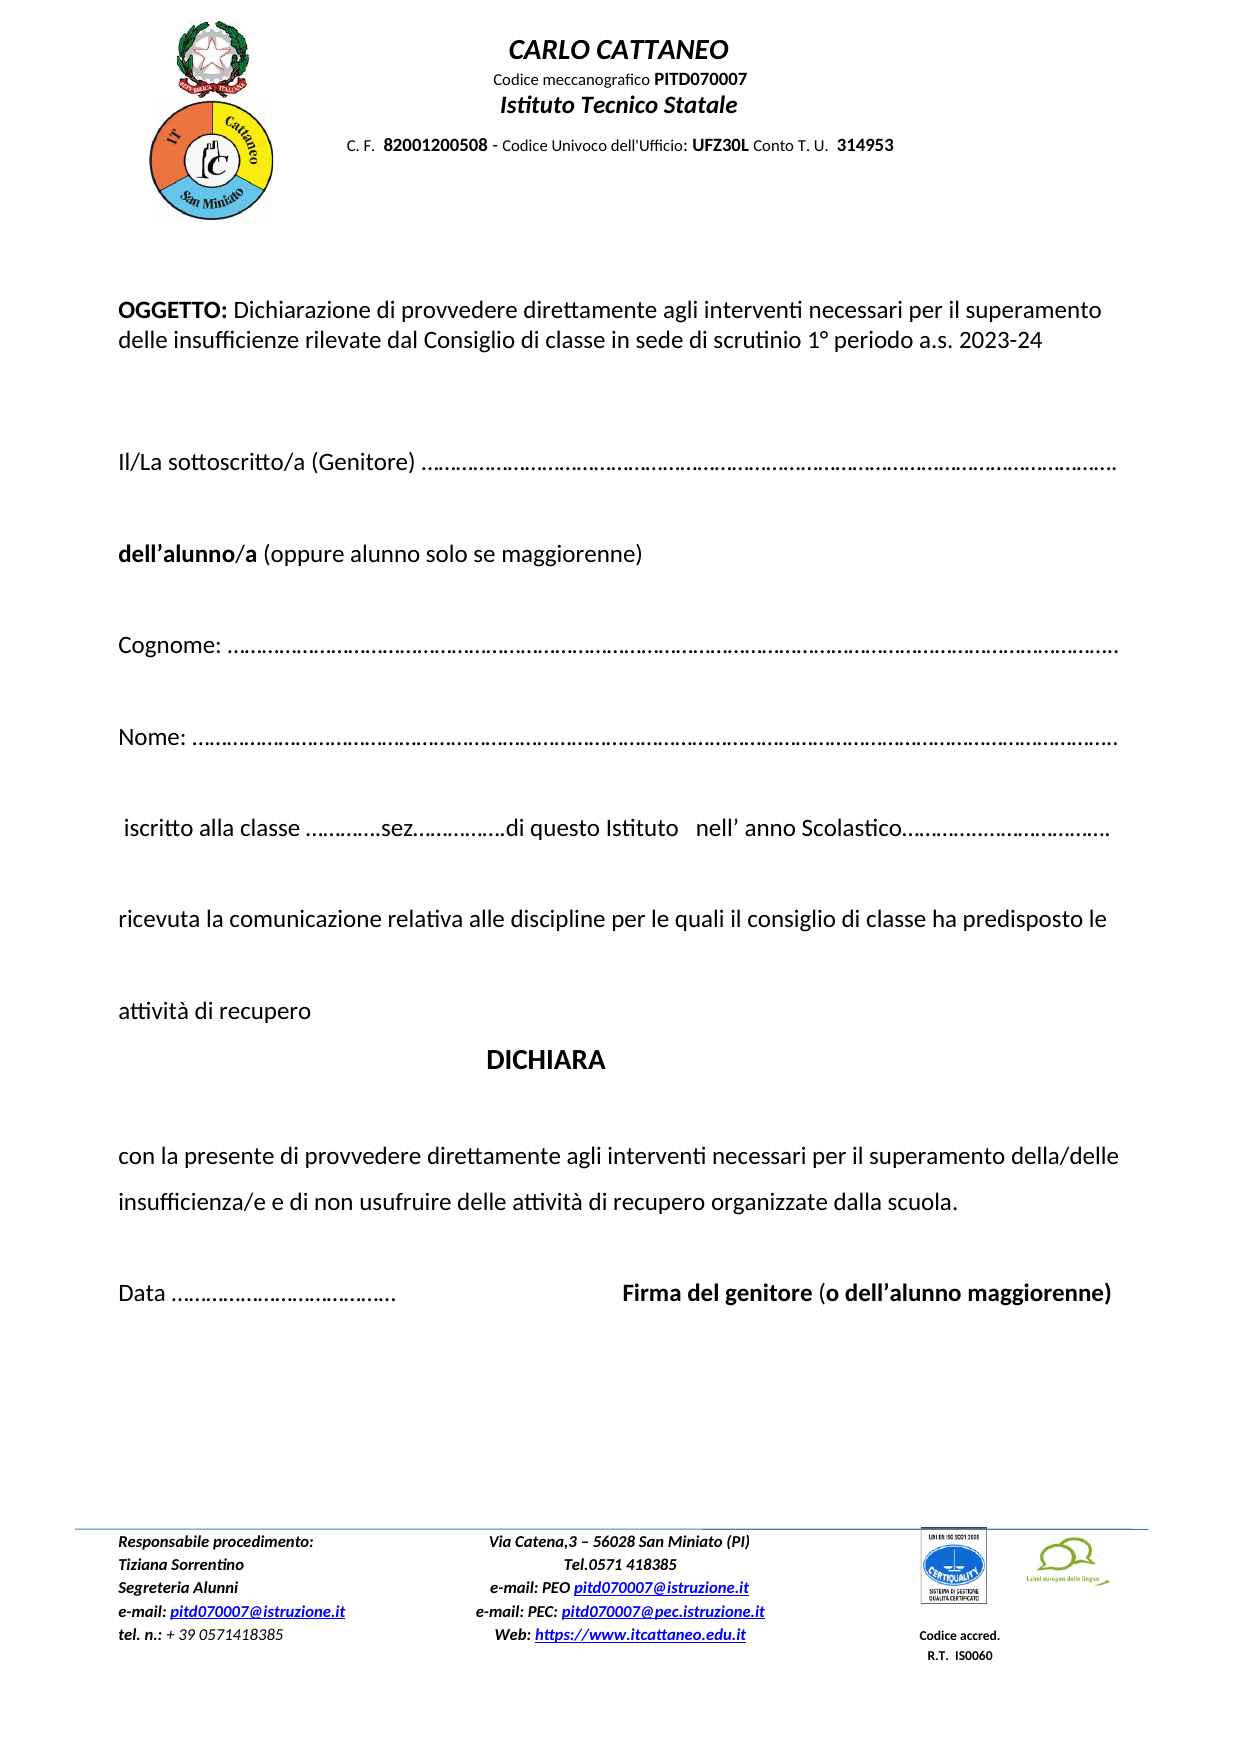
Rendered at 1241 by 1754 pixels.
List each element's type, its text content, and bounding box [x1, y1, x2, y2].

text Cognome: ……………………………………………………………………………………………………………………………………….. [118, 629, 1122, 660]
text Nome: …………………………………………………………………………………………………………………………………………….. [118, 721, 1122, 751]
text Il/La sottoscritto/a (Genitore) …………………………………………………………………………………………………………. [118, 446, 1122, 477]
picture [1020, 1534, 1113, 1587]
picture [176, 21, 249, 98]
picture [920, 1530, 987, 1604]
text attività di recupero [118, 995, 1122, 1026]
text dell’alunno/a (oppure alunno solo se maggiorenne) [118, 538, 1122, 568]
text DICHIARA [118, 1041, 1122, 1076]
text ricevuta la comunicazione relativa alle discipline per le quali il consiglio di classe ha predisposto le [118, 904, 1122, 934]
text iscritto alla classe ………….sez…………….di questo Istituto nell’ anno Scolastico…………..…………………. [118, 812, 1122, 843]
text Data ………………………………… Firma del genitore (o dell’alunno maggiorenne) [118, 1277, 1122, 1308]
text con la presente di provvedere direttamente agli interventi necessari per il superamento della/delle insufficienza/e e di non usufruire delle attività di recupero organizzate dalla scuola. [118, 1140, 1122, 1216]
picture [149, 100, 274, 220]
text OGGETTO: Dichiarazione di provvedere direttamente agli interventi necessari per il superamento delle insufficienze rilevate dal Consiglio di classe in sede di scrutinio 1° periodo a.s. 2023-24 [118, 294, 1122, 355]
